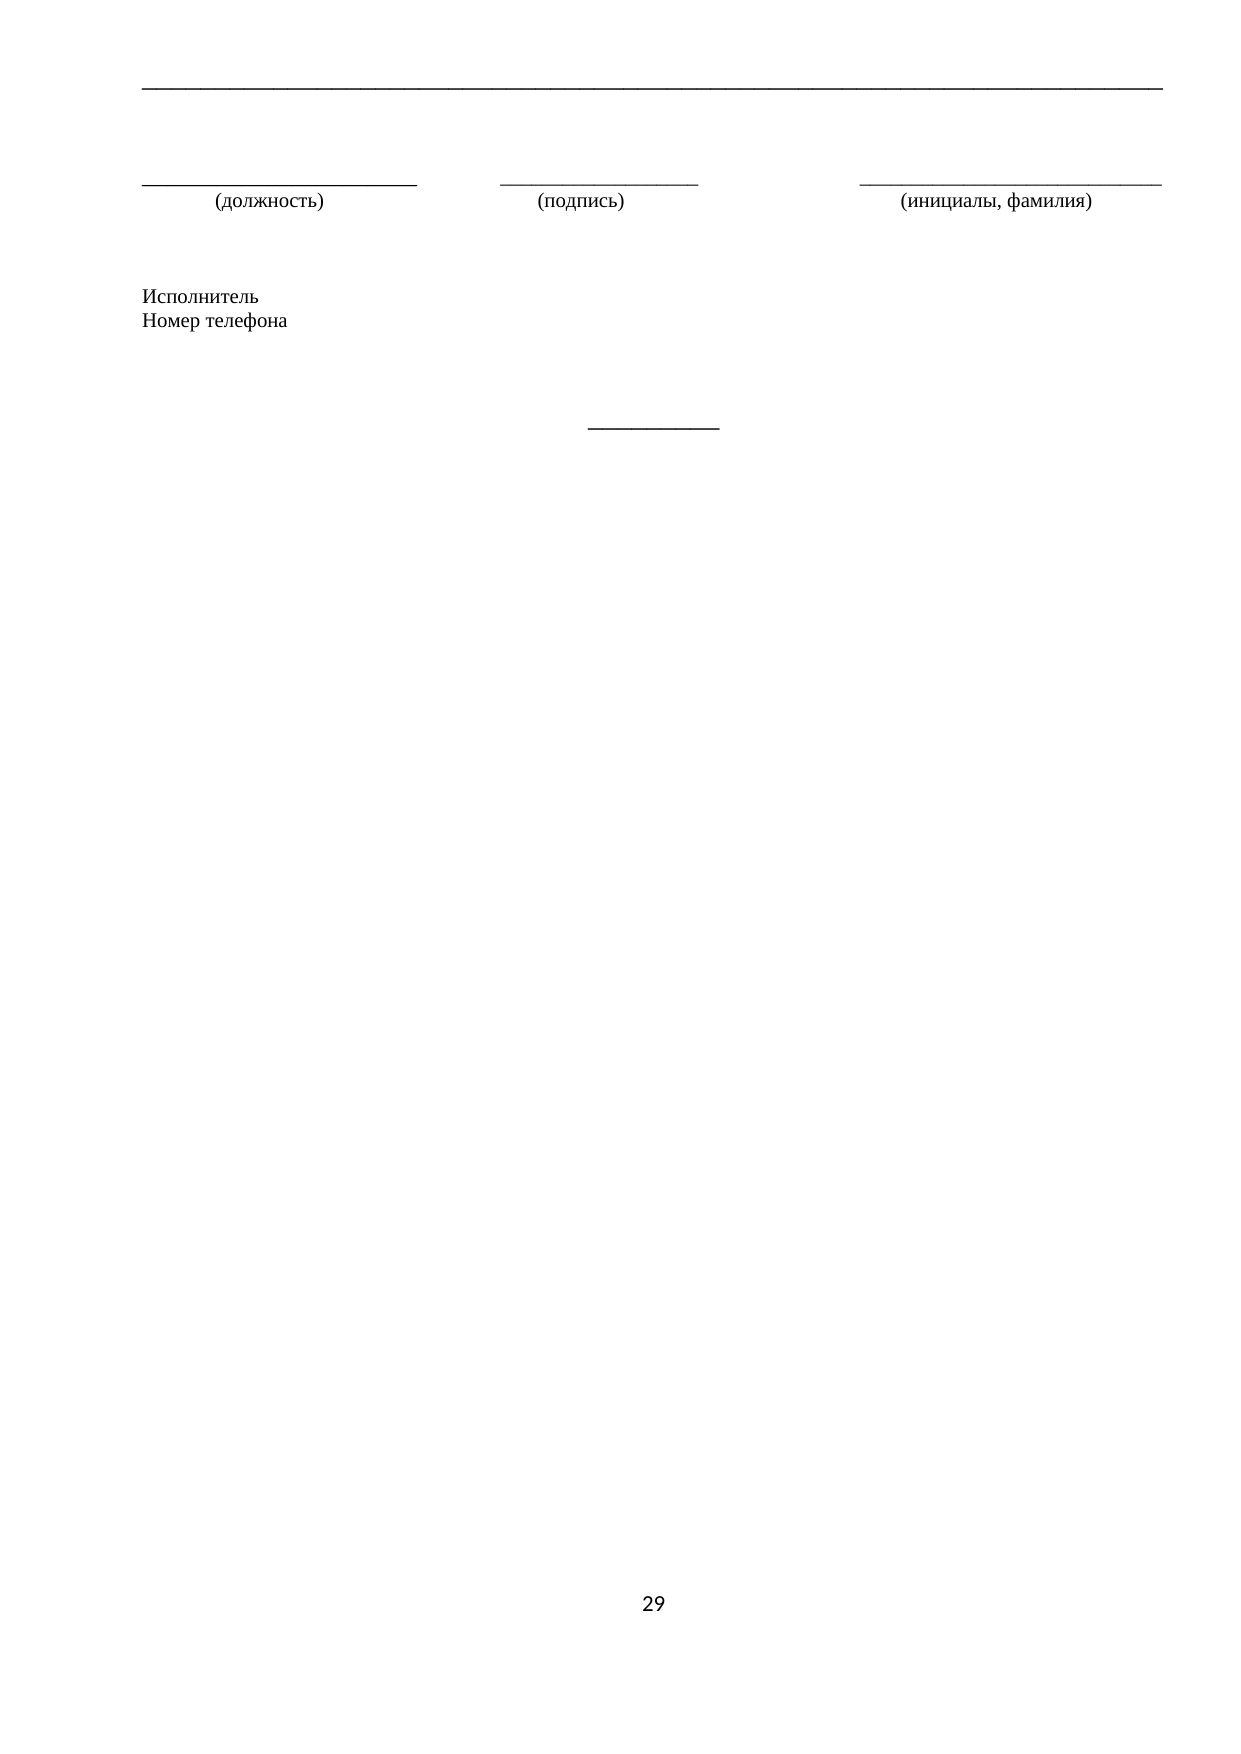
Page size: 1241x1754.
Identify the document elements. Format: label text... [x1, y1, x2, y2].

text _________ [142, 399, 1165, 433]
text Номер телефона [142, 308, 1165, 332]
text ______________________ ___________________ _____________________________ [142, 160, 1165, 188]
text (должность) (подпись) (инициалы, фамилия) [142, 188, 1165, 212]
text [142, 59, 1165, 93]
text Исполнитель [142, 284, 1165, 308]
